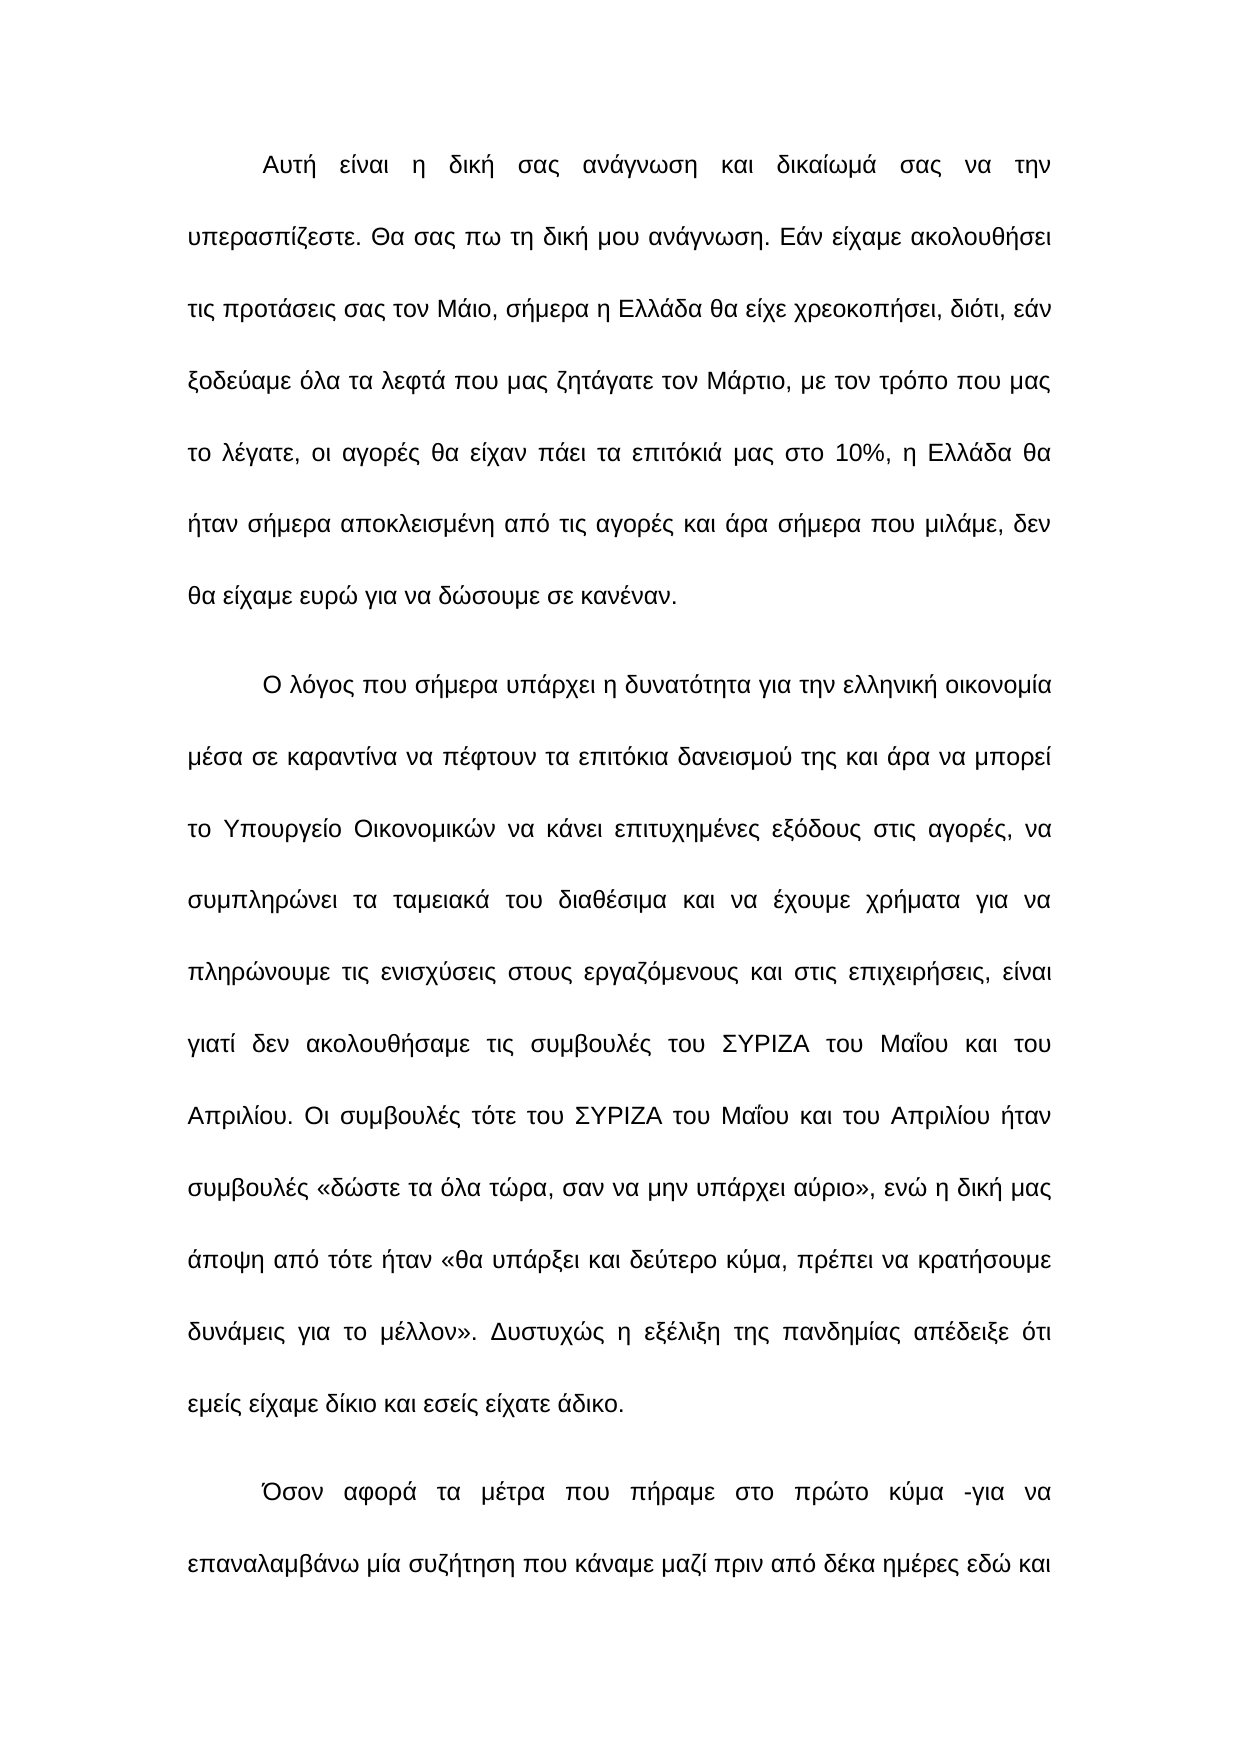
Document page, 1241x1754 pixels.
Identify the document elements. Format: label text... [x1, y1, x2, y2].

text Αυτή είναι η δική σας ανάγνωση και δικαίωμά σας να την υπερασπίζεστε. Θα σας πω τη δική μου ανάγνωση. Εάν είχαμε ακολουθήσει τις προτάσεις σας τον Μάιο, σήμερα η Ελλάδα θα είχε χρεοκοπήσει, διότι, εάν ξοδεύαμε όλα τα λεφτά που μας ζητάγατε τον Μάρτιο, με τον τρόπο που μας το λέγατε, οι αγορές θα είχαν πάει τα επιτόκιά μας στο 10%, η Ελλάδα θα ήταν σήμερα αποκλεισμένη από τις αγορές και άρα σήμερα που μιλάμε, δεν θα είχαμε ευρώ για να δώσουμε σε κανέναν. [187, 150, 1053, 610]
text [187, 1477, 1053, 1578]
text Ο λόγος που σήμερα υπάρχει η δυνατότητα για την ελληνική οικονομία μέσα σε καραντίνα να πέφτουν τα επιτόκια δανεισμού της και άρα να μπορεί το Υπουργείο Οικονομικών να κάνει επιτυχημένες εξόδους στις αγορές, να συμπληρώνει τα ταμειακά του διαθέσιμα και να έχουμε χρήματα για να πληρώνουμε τις ενισχύσεις στους εργαζόμενους και στις επιχειρήσεις, είναι γιατί δεν ακολουθήσαμε τις συμβουλές του ΣΥΡΙΖΑ του Μαΐου και του Απριλίου. Οι συμβουλές τότε του ΣΥΡΙΖΑ του Μαΐου και του Απριλίου ήταν συμβουλές «δώστε τα όλα τώρα, σαν να μην υπάρχει αύριο», ενώ η δική μας άποψη από τότε ήταν «θα υπάρξει και δεύτερο κύμα, πρέπει να κρατήσουμε δυνάμεις για το μέλλον». Δυστυχώς η εξέλιξη της πανδημίας απέδειξε ότι εμείς είχαμε δίκιο και εσείς είχατε άδικο. [187, 670, 1053, 1417]
